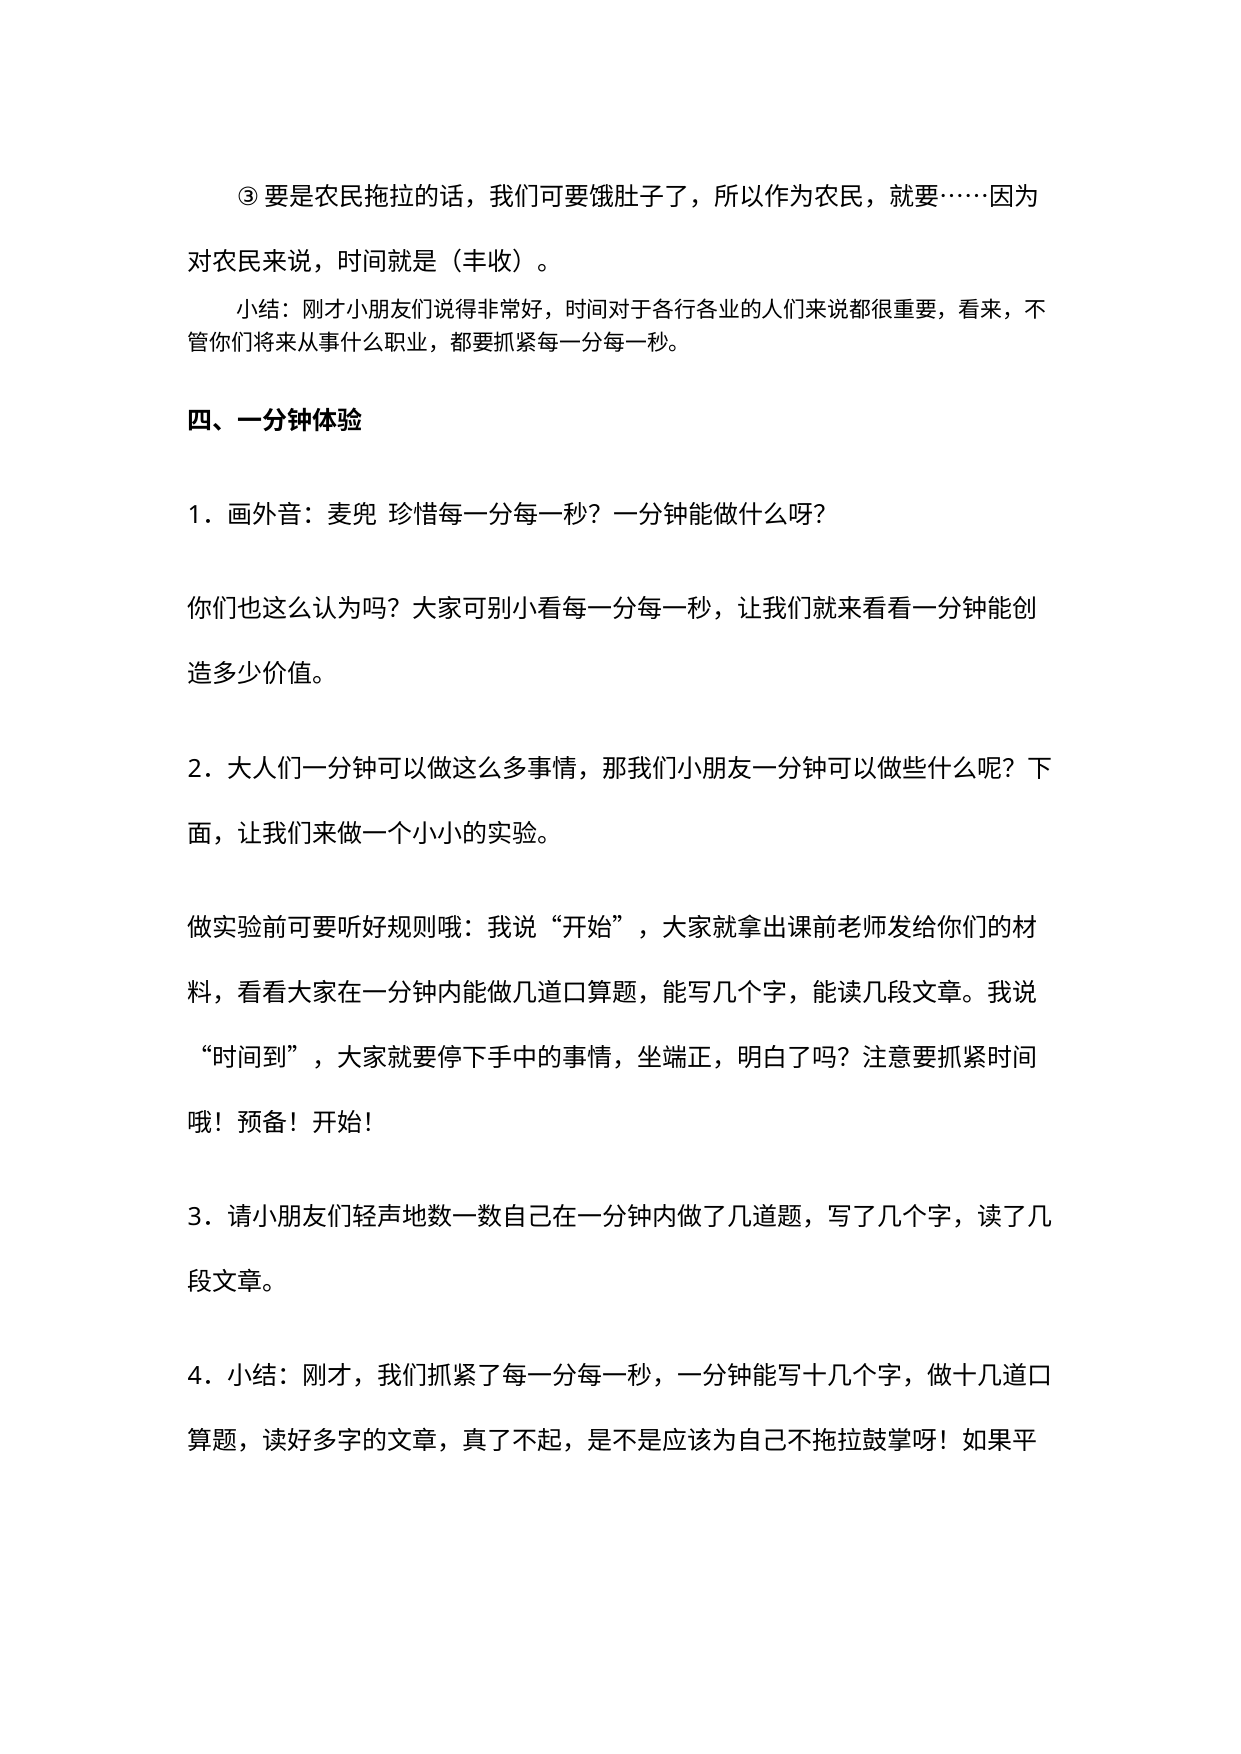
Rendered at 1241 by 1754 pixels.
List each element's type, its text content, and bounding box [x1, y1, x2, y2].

text 3．请小朋友们轻声地数一数自己在一分钟内做了几道题，写了几个字，读了几段文章。 [187, 1182, 1053, 1312]
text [187, 1341, 1053, 1471]
text ③要是农民拖拉的话，我们可要饿肚子了，所以作为农民，就要……因为对农民来说，时间就是（丰收）。 [187, 162, 1053, 292]
text 做实验前可要听好规则哦：我说“开始”，大家就拿出课前老师发给你们的材料，看看大家在一分钟内能做几道口算题，能写几个字，能读几段文章。我说“时间到”，大家就要停下手中的事情，坐端正，明白了吗？注意要抓紧时间哦！预备！开始！ [187, 893, 1053, 1153]
text 你们也这么认为吗？大家可别小看每一分每一秒，让我们就来看看一分钟能创造多少价值。 [187, 574, 1053, 704]
text 小结：刚才小朋友们说得非常好，时间对于各行各业的人们来说都很重要，看来，不管你们将来从事什么职业，都要抓紧每一分每一秒。 [187, 292, 1053, 357]
text 2．大人们一分钟可以做这么多事情，那我们小朋友一分钟可以做些什么呢？下面，让我们来做一个小小的实验。 [187, 734, 1053, 864]
text 四、一分钟体验 [187, 386, 1053, 451]
text 1．画外音：麦兜 珍惜每一分每一秒？一分钟能做什么呀？ [187, 480, 1053, 545]
